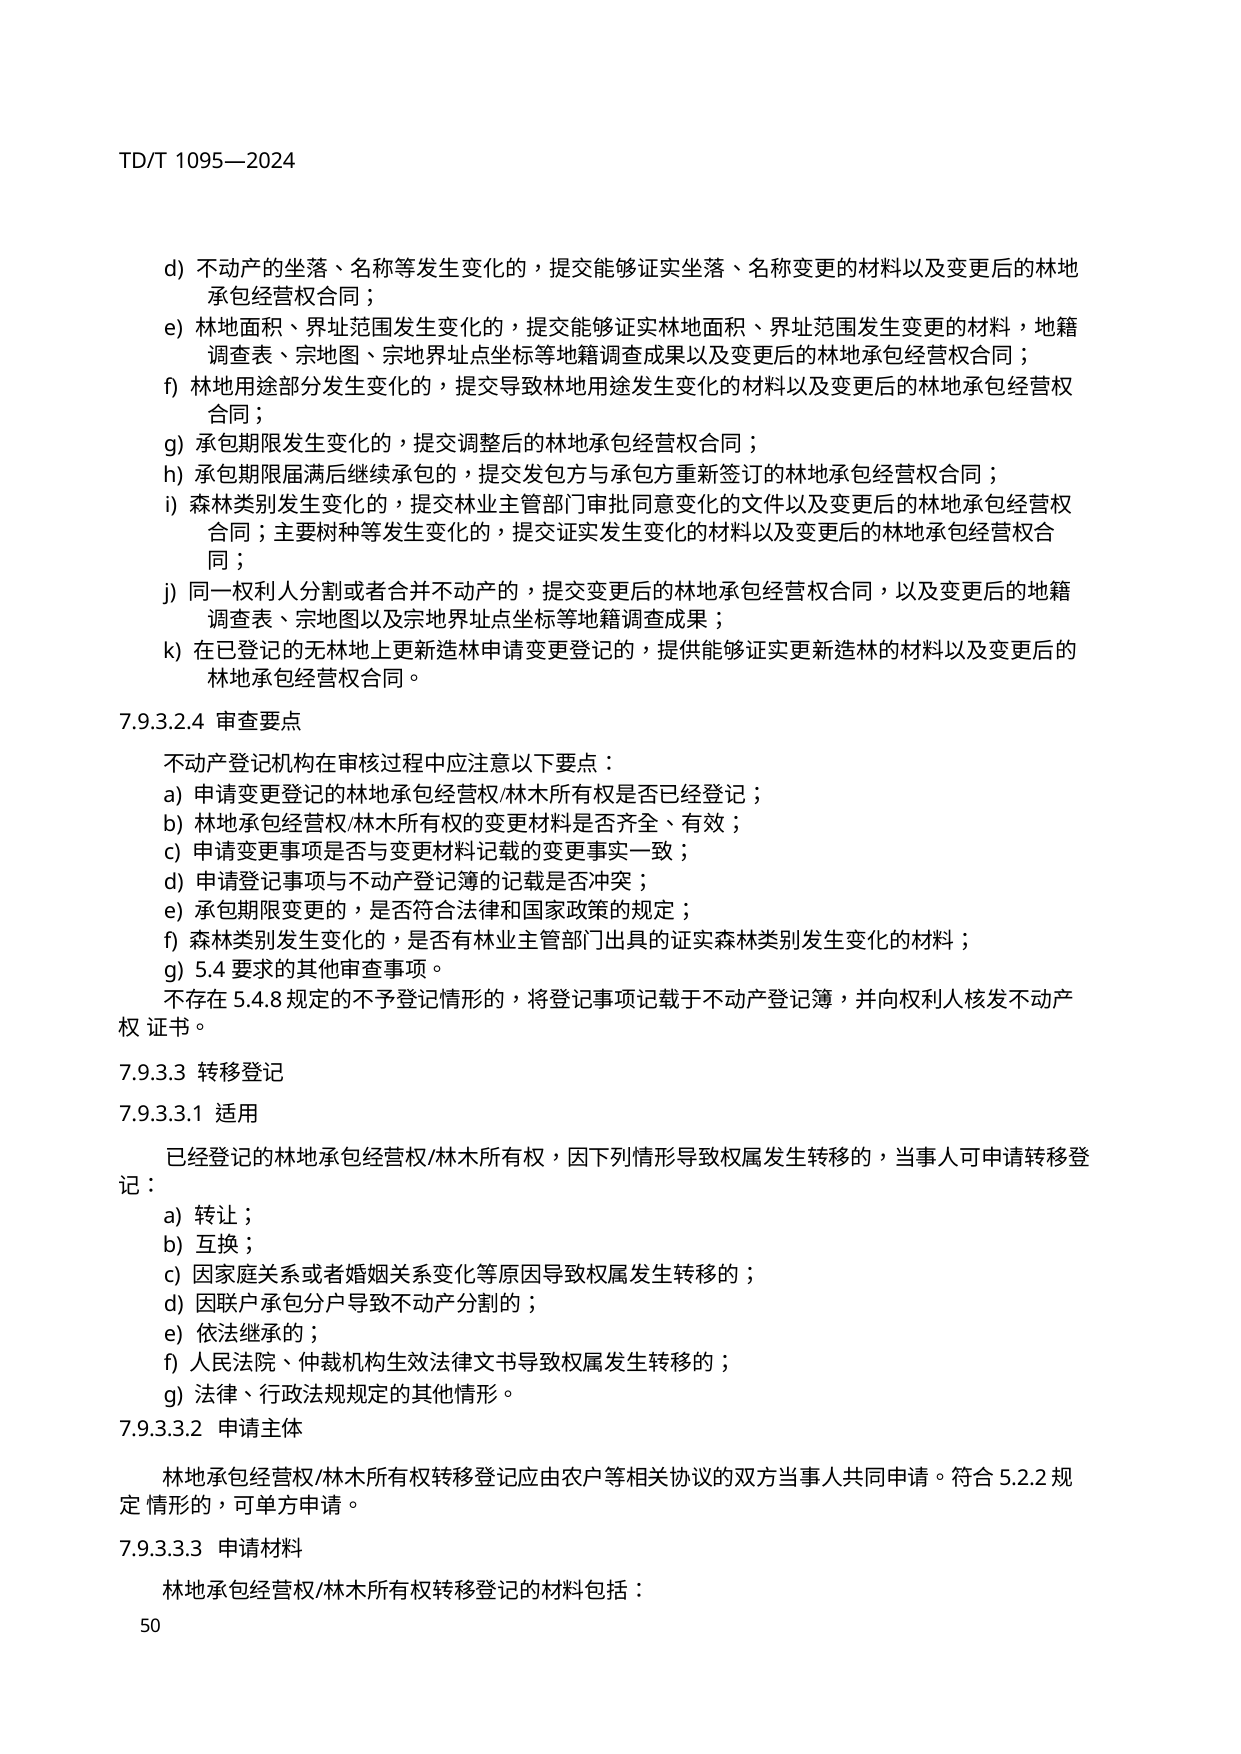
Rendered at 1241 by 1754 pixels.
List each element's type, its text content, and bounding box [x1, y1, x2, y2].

text f) 人民法院、仲裁机构生效法律文书导致权属发生转移的； [163, 1349, 1099, 1376]
text 不动产登记机构在审核过程中应注意以下要点： [163, 750, 1099, 777]
text f) 林地用途部分发生变化的，提交导致林地用途发生变化的材料以及变更后的林地承包经营权 合同； [163, 372, 1092, 429]
text 林地承包经营权/林木所有权转移登记的材料包括： [163, 1576, 1099, 1603]
text f) 森林类别发生变化的，是否有林业主管部门出具的证实森林类别发生变化的材料； [163, 926, 1099, 953]
text a) 转让； [163, 1201, 1099, 1229]
text i) 森林类别发生变化的，提交林业主管部门审批同意变化的文件以及变更后的林地承包经营权 合同；主要树种等发生变化的，提交证实发生变化的材料以及变更后的林地承包经营权合同； [164, 490, 1099, 575]
text g) 法律、行政法规规定的其他情形。 7.9.3.3.2 申请主体 [119, 1378, 532, 1443]
text g) 5.4 要求的其他审查事项。 [163, 956, 1099, 982]
text c) 因家庭关系或者婚姻关系变化等原因导致权属发生转移的； [163, 1261, 1099, 1288]
text a) 申请变更登记的林地承包经营权/林木所有权是否已经登记； [163, 779, 1099, 808]
text d) 申请登记事项与不动产登记簿的记载是否冲突； [163, 867, 1099, 894]
text b) 互换； [163, 1231, 1099, 1258]
text e) 依法继承的； [164, 1320, 1099, 1347]
text g) 承包期限发生变化的，提交调整后的林地承包经营权合同； [163, 431, 1099, 457]
text j) 同一权利人分割或者合并不动产的，提交变更后的林地承包经营权合同，以及变更后的地籍 调查表、宗地图以及宗地界址点坐标等地籍调查成果； [164, 577, 1093, 634]
text e) 承包期限变更的，是否符合法律和国家政策的规定； [164, 897, 1099, 924]
text b) 林地承包经营权/林木所有权的变更材料是否齐全、有效； [163, 808, 1099, 837]
text 已经登记的林地承包经营权/林木所有权，因下列情形导致权属发生转移的，当事人可申请转移登 记： [119, 1142, 1093, 1200]
text d) 不动产的坐落、名称等发生变化的，提交能够证实坐落、名称变更的材料以及变更后的林地 承包经营权合同； [163, 254, 1093, 311]
text c) 申请变更事项是否与变更材料记载的变更事实一致； [163, 838, 1099, 865]
text d) 因联户承包分户导致不动产分割的； [163, 1290, 1099, 1317]
text 7.9.3.2.4 审查要点 [119, 708, 1099, 735]
text 7.9.3.3.3 申请材料 [119, 1534, 1099, 1562]
text h) 承包期限届满后继续承包的，提交发包方与承包方重新签订的林地承包经营权合同； [163, 460, 1099, 488]
text 不存在5.4.8规定的不予登记情形的，将登记事项记载于不动产登记簿，并向权利人核发不动产权 证书。 [119, 985, 1093, 1042]
text 林地承包经营权/林木所有权转移登记应由农户等相关协议的双方当事人共同申请。符合5.2.2规定 情形的，可单方申请。 [119, 1463, 1093, 1520]
text 7.9.3.3 转移登记 7.9.3.3.1 适用 [119, 1056, 304, 1128]
text k) 在已登记的无林地上更新造林申请变更登记的，提供能够证实更新造林的材料以及变更后的 林地承包经营权合同。 [163, 636, 1092, 693]
text e) 林地面积、界址范围发生变化的，提交能够证实林地面积、界址范围发生变更的材料，地籍 调查表、宗地图、宗地界址点坐标等地籍调查成果以及变更后的林地承包经营权合同； [164, 313, 1093, 370]
